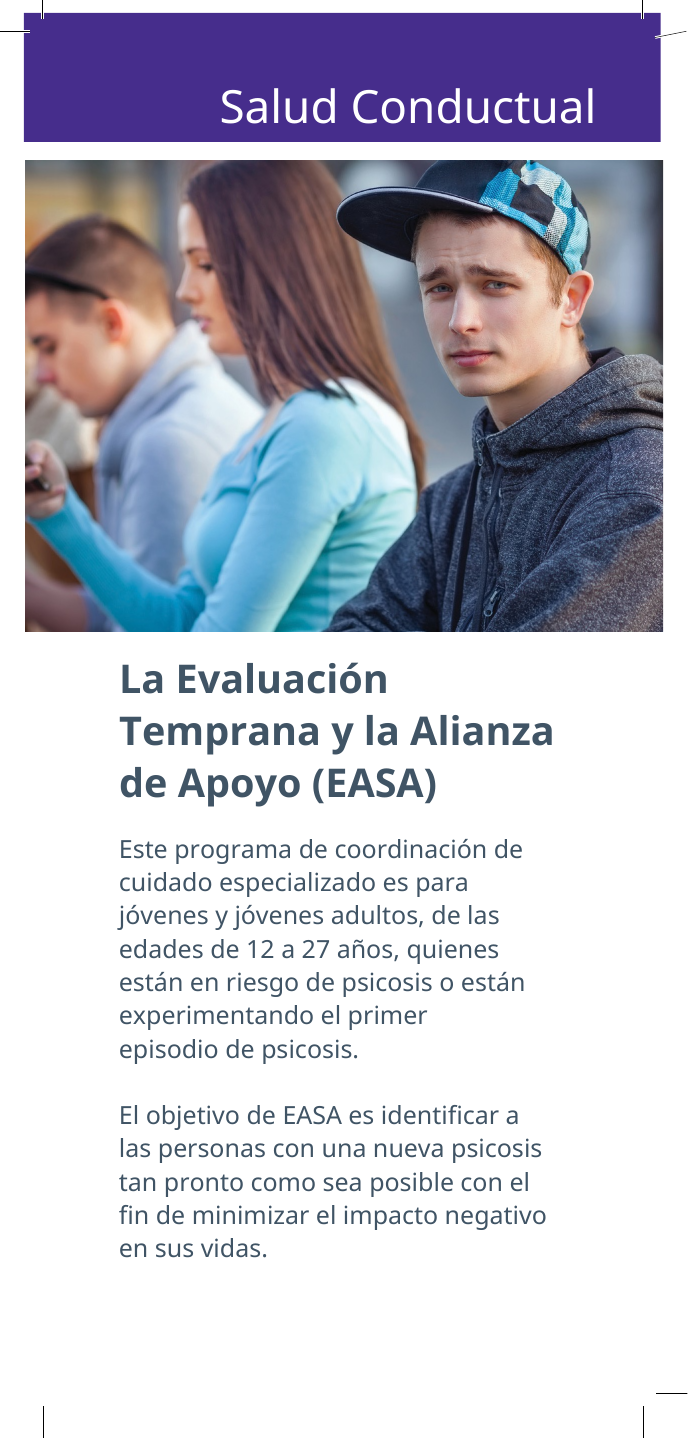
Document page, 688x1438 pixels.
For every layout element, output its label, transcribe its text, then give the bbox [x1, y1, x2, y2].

text Salud Conductual [128, 74, 687, 137]
subtitle Este programa de coordinación de cuidado especializado es para jóvenes y jóvenes adultos, de las edades de 12 a 27 años, quienes están en riesgo de psicosis o están experimentando el primer episodio de psicosis. [119, 831, 534, 1065]
picture [25, 160, 664, 632]
text El objetivo de EASA es identificar a las personas con una nueva psicosis tan pronto como sea posible con el fin de minimizar el impacto negativo en sus vidas. [119, 1098, 556, 1264]
text La Evaluación Temprana y la Alianza de Apoyo (EASA) [119, 632, 568, 808]
